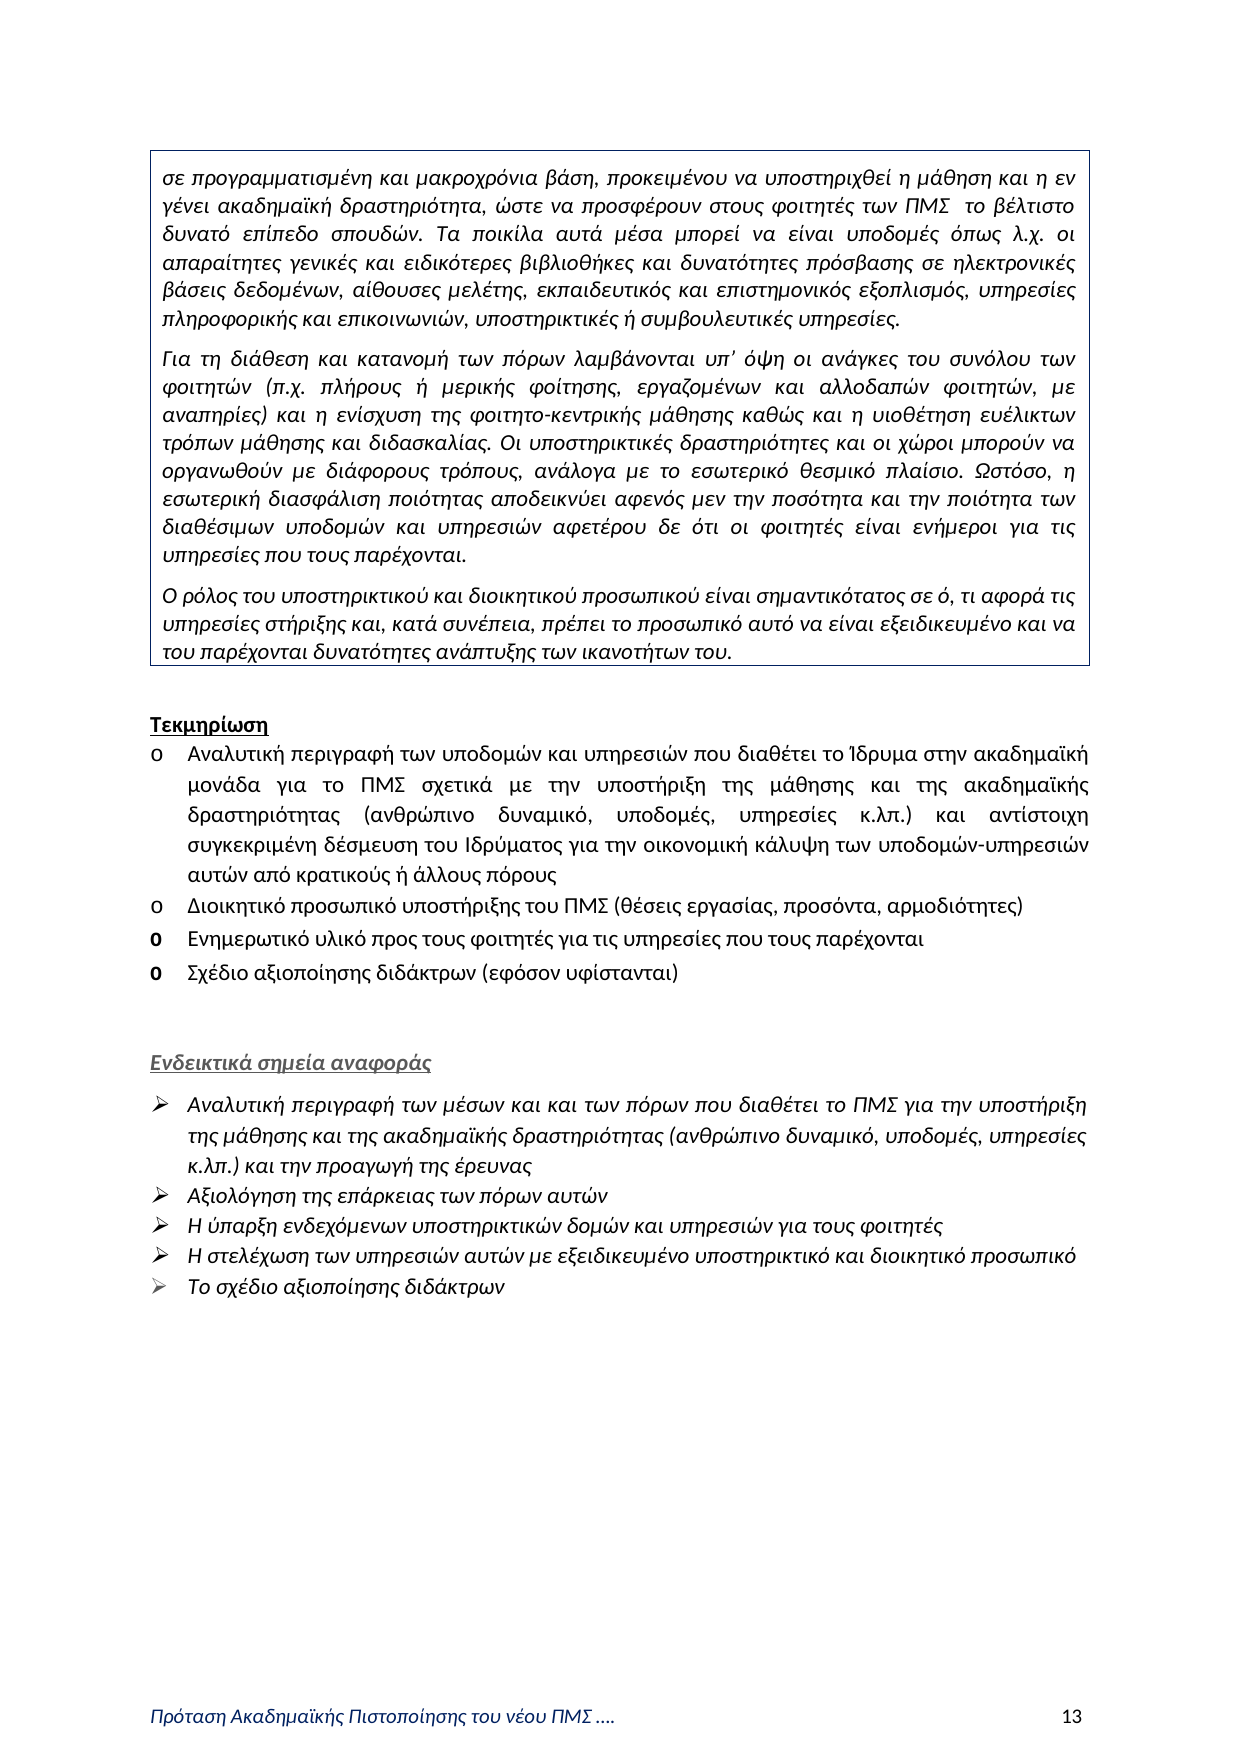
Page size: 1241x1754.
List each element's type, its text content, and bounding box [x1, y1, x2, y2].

list Αξιολόγηση της επάρκειας των πόρων αυτών [150, 1181, 1090, 1209]
list Σχέδιο αξιοποίησης διδάκτρων (εφόσον υφίστανται) [150, 958, 1090, 988]
text Τεκμηρίωση [150, 711, 1090, 739]
list Η ύπαρξη ενδεχόμενων υποστηρικτικών δομών και υπηρεσιών για τους φοιτητές [150, 1211, 1090, 1239]
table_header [151, 151, 1089, 665]
text Ενδεικτικά σημεία αναφοράς [150, 1048, 1090, 1076]
list Διοικητικό προσωπικό υποστήριξης του ΠΜΣ (θέσεις εργασίας, προσόντα, αρμοδιότητες) [150, 891, 1090, 920]
list Το σχέδιο αξιοποίησης διδάκτρων [150, 1272, 1090, 1300]
list Αναλυτική περιγραφή των μέσων και και των πόρων που διαθέτει το ΠΜΣ για την υποστήριξη της μάθησης και της ακαδημαϊκής δραστηριότητας (ανθρώπινο δυναμικό, υποδομές, υπηρεσίες κ.λπ.) και την προαγωγή της έρευνας [150, 1091, 1090, 1179]
list Αναλυτική περιγραφή των υποδομών και υπηρεσιών που διαθέτει το Ίδρυμα στην ακαδημαϊκή μονάδα για το ΠΜΣ σχετικά με την υποστήριξη της μάθησης και της ακαδημαϊκής δραστηριότητας (ανθρώπινο δυναμικό, υποδομές, υπηρεσίες κ.λπ.) και αντίστοιχη συγκεκριμένη δέσμευση του Ιδρύματος για την οικονομική κάλυψη των υποδομών-υπηρεσιών αυτών από κρατικούς ή άλλους πόρους [150, 739, 1090, 889]
list Ενημερωτικό υλικό προς τους φοιτητές για τις υπηρεσίες που τους παρέχονται [150, 924, 1090, 954]
list Η στελέχωση των υπηρεσιών αυτών με εξειδικευμένο υποστηρικτικό και διοικητικό προσωπικό [150, 1242, 1090, 1270]
